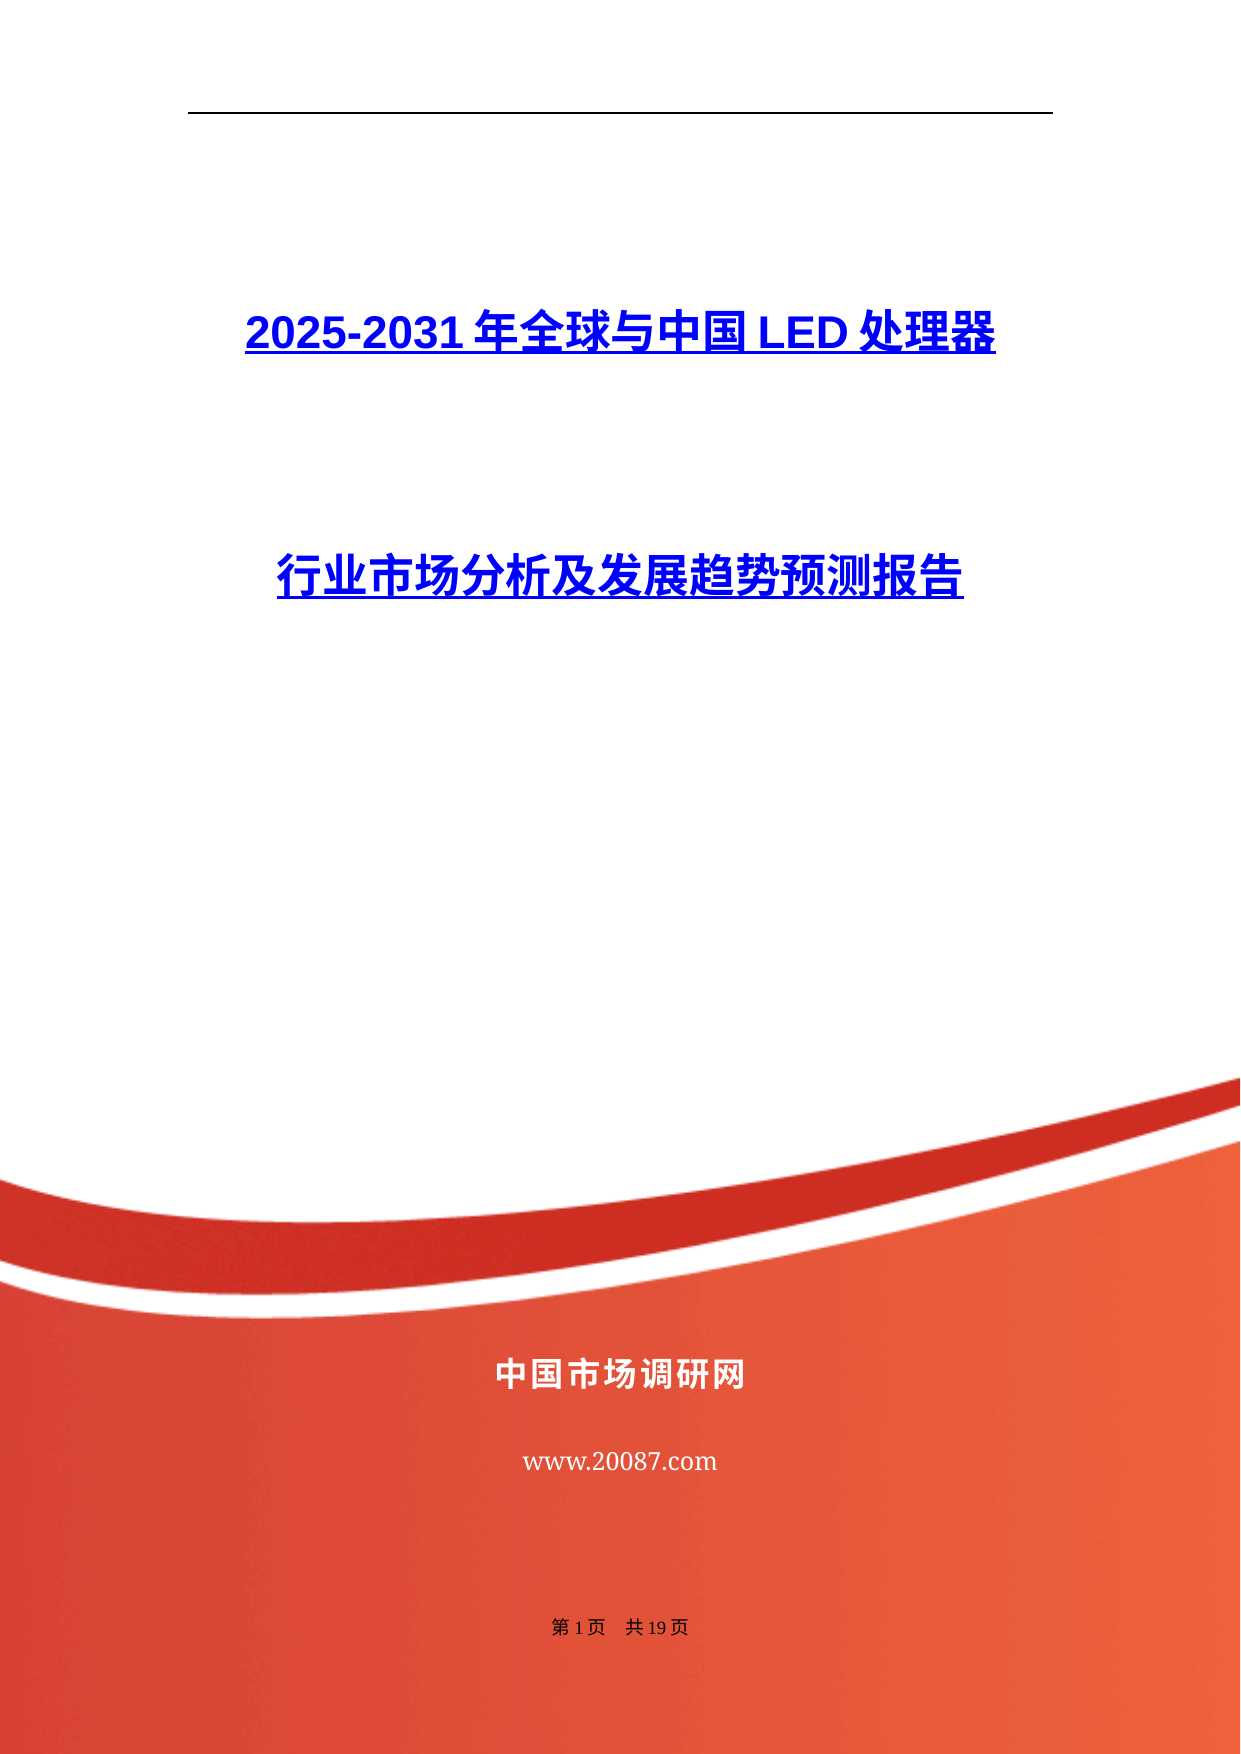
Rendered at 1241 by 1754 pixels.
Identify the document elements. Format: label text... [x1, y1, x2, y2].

subtitle 中国市场调研网 [187, 1339, 1053, 1404]
text www.20087.com [187, 1428, 1053, 1493]
table_header 2025-2031年全球与中国LED处理器行业市场分析及发展趋势预测报告 [188, 207, 1053, 773]
picture [0, 1006, 1241, 1754]
